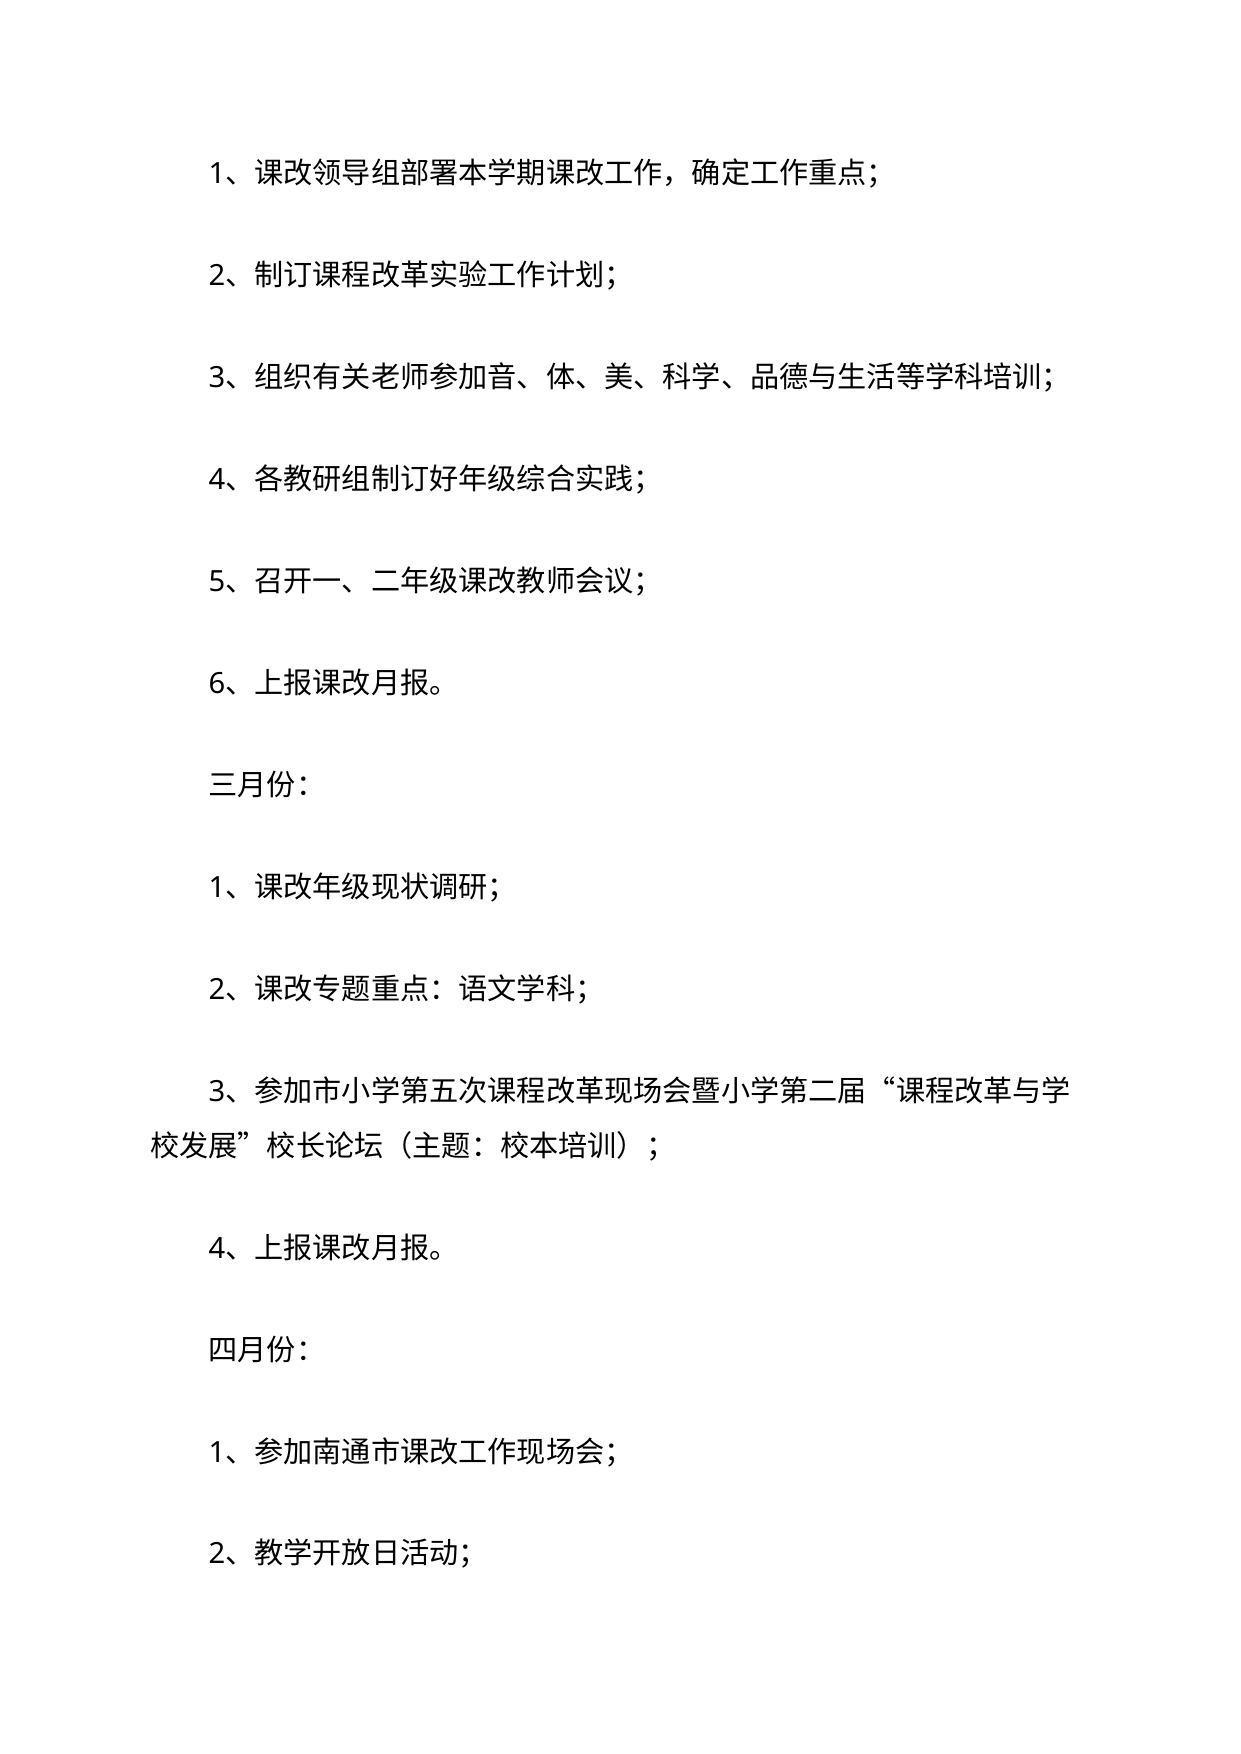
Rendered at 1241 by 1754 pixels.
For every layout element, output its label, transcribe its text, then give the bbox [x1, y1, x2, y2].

text 1、课改领导组部署本学期课改工作，确定工作重点； [150, 150, 1090, 192]
text 三月份： [150, 762, 1090, 804]
text 4、各教研组制订好年级综合实践； [150, 456, 1090, 498]
text 2、课改专题重点：语文学科； [150, 966, 1090, 1008]
text 6、上报课改月报。 [150, 660, 1090, 702]
text 四月份： [150, 1326, 1090, 1369]
text 2、制订课程改革实验工作计划； [150, 252, 1090, 294]
text 4、上报课改月报。 [150, 1224, 1090, 1267]
text 3、组织有关老师参加音、体、美、科学、品德与生活等学科培训； [150, 354, 1090, 396]
text 1、参加南通市课改工作现场会； [150, 1428, 1090, 1471]
text 5、召开一、二年级课改教师会议； [150, 558, 1090, 600]
text 2、教学开放日活动； [150, 1530, 1090, 1572]
text 3、参加市小学第五次课程改革现场会暨小学第二届“课程改革与学校发展”校长论坛（主题：校本培训）； [150, 1068, 1090, 1165]
text 1、课改年级现状调研； [150, 864, 1090, 906]
